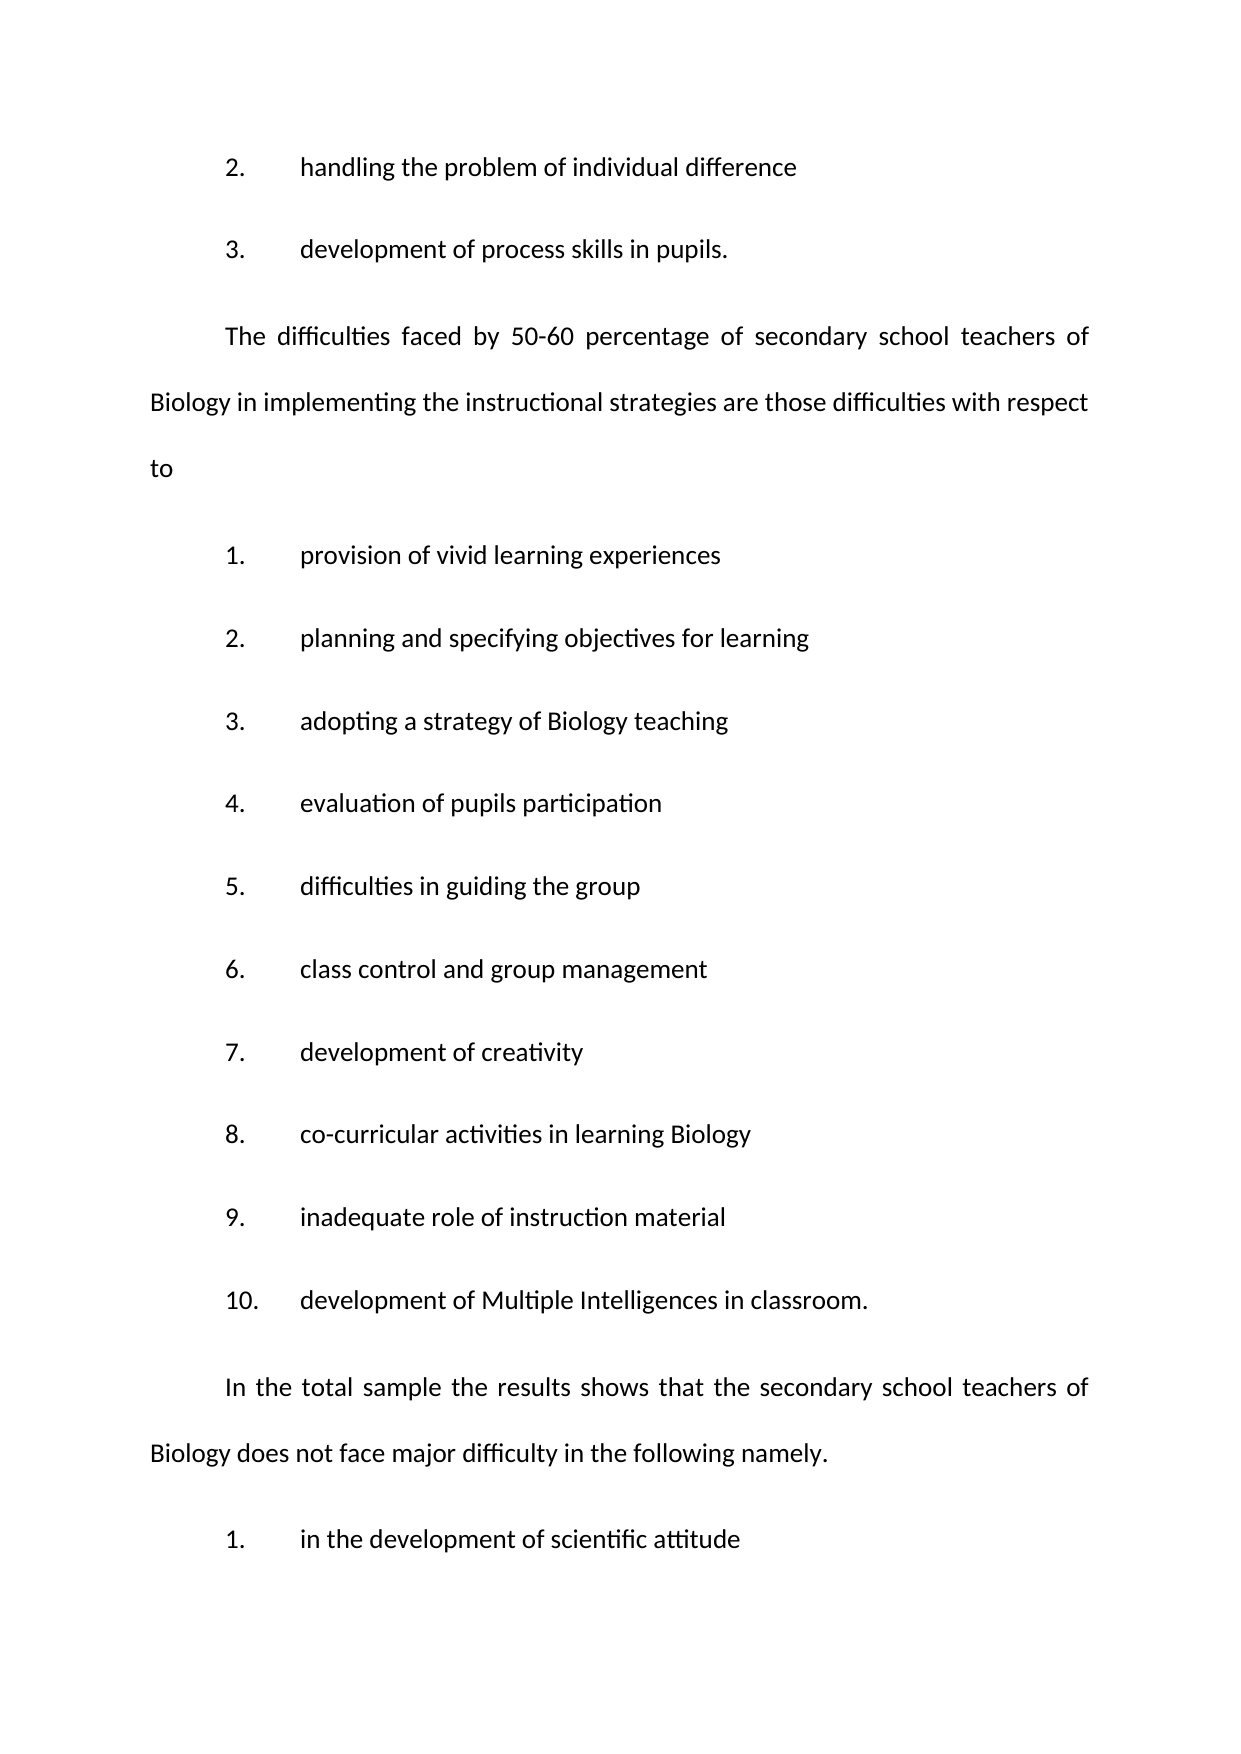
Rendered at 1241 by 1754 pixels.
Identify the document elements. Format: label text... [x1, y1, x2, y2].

text 9. inadequate role of instruction material [150, 1200, 1090, 1233]
text 5. difficulties in guiding the group [150, 869, 1090, 902]
text 4. evaluation of pupils participation [150, 787, 1090, 820]
text 6. class control and group management [150, 952, 1090, 985]
text 2. planning and specifying objectives for learning [150, 621, 1090, 654]
text 3. adopting a strategy of Biology teaching [150, 704, 1090, 737]
text 7. development of creativity [150, 1035, 1090, 1068]
text 10. development of Multiple Intelligences in classroom. [150, 1283, 1090, 1316]
text The difficulties faced by 50-60 percentage of secondary school teachers of Biology in implementing the instructional strategies are those difficulties with respect to [150, 319, 1090, 485]
text 3. development of process skills in pupils. [150, 233, 1090, 266]
text 1. in the development of scientific attitude [150, 1523, 1090, 1556]
text In the total sample the results shows that the secondary school teachers of Biology does not face major difficulty in the following namely. [150, 1370, 1090, 1469]
text 1. provision of vivid learning experiences [150, 538, 1090, 572]
text 8. co-curricular activities in learning Biology [150, 1117, 1090, 1151]
text 2. handling the problem of individual difference [150, 150, 1090, 183]
